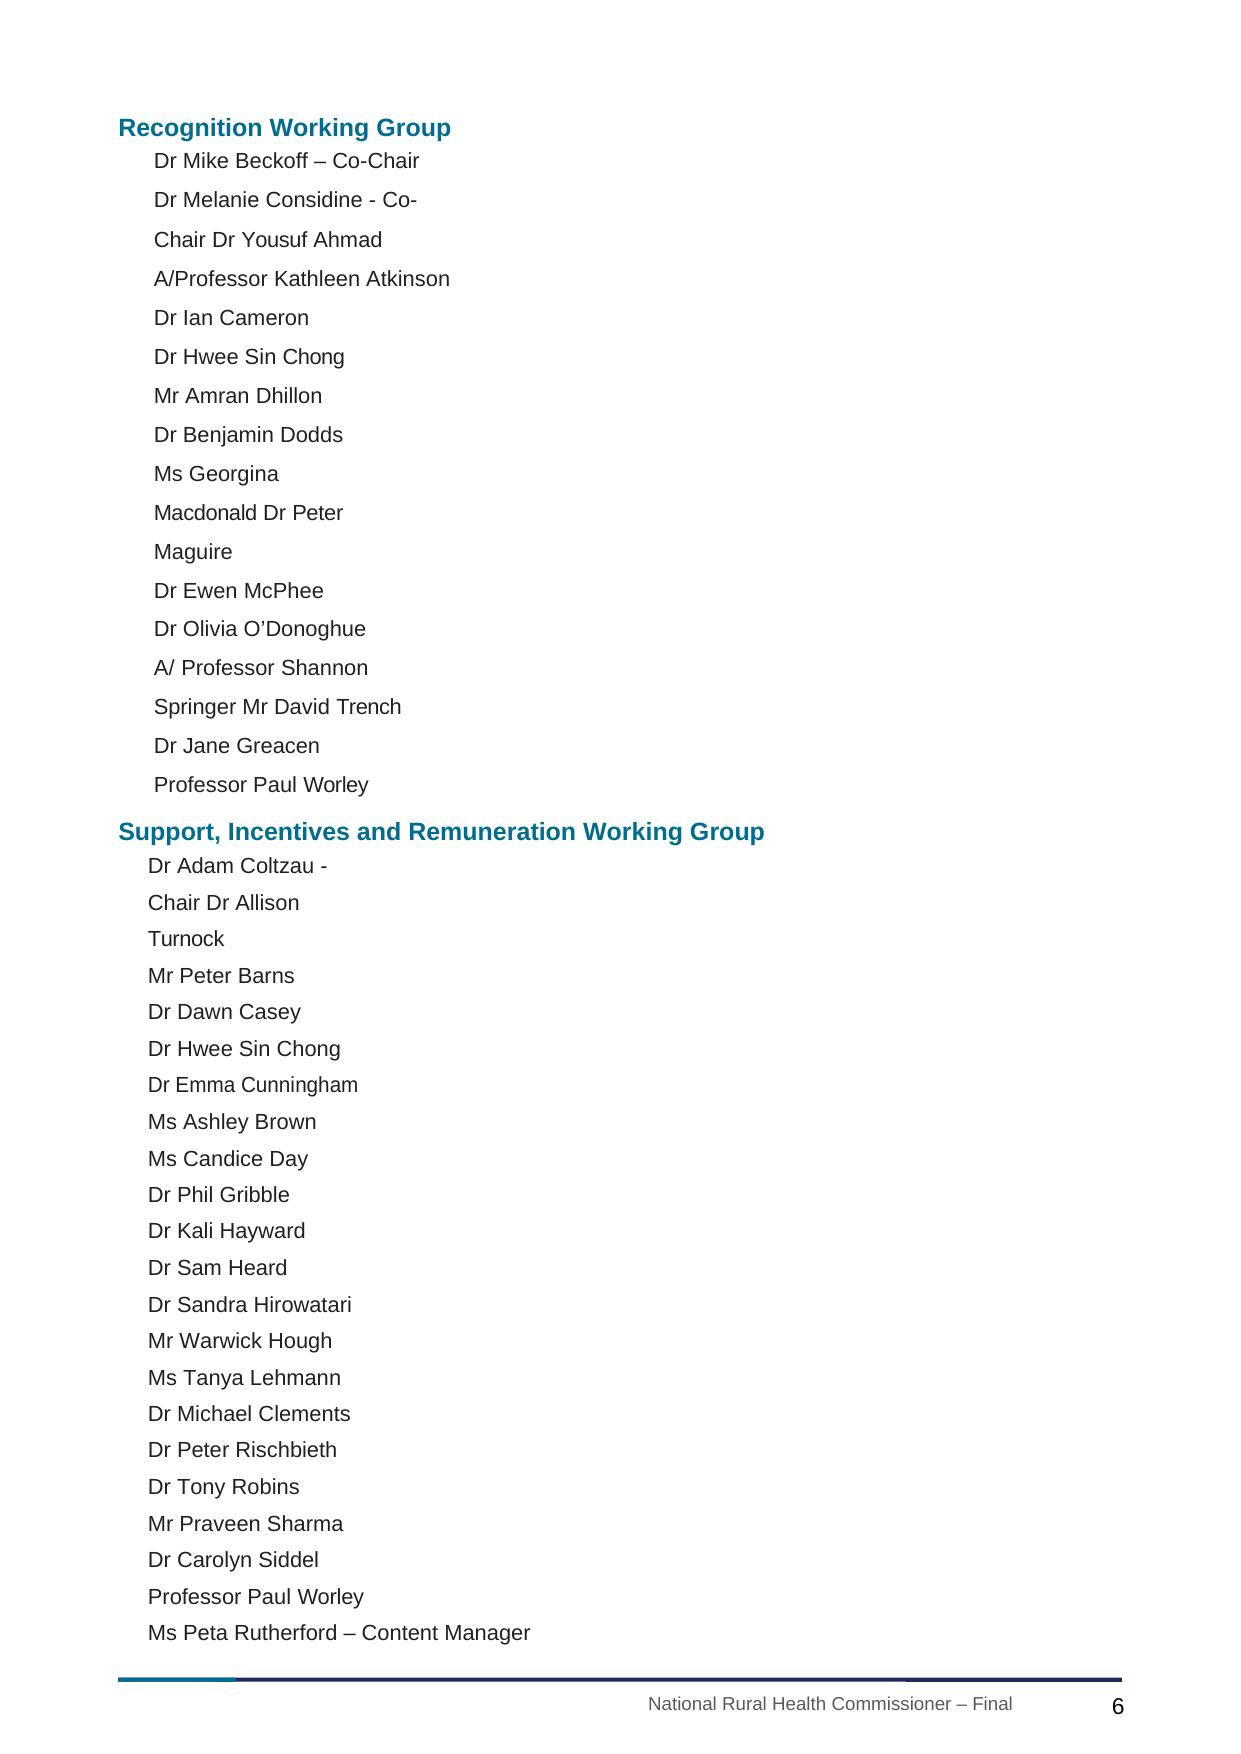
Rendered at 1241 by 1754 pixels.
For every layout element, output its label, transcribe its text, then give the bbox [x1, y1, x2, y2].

text Dr Jane Greacen Professor Paul Worley [153, 733, 370, 797]
text Dr Hwee Sin Chong Dr Emma Cunningham Ms Ashley Brown [148, 1036, 361, 1134]
text Dr Melanie Considine - Co-Chair Dr Yousuf Ahmad [153, 187, 460, 252]
text Dr Olivia O’Donoghue [153, 616, 1134, 641]
text Dr Sandra Hirowatari Mr Warwick Hough Ms Tanya Lehmann Dr Michael Clements Dr Peter Rischbieth Dr Tony Robins [148, 1291, 353, 1499]
text Recognition Working Group [118, 112, 1134, 141]
text Ms Peta Rutherford – Content Manager [148, 1620, 1134, 1645]
text Dr Hwee Sin Chong Mr Amran Dhillon Dr Benjamin Dodds [153, 344, 345, 447]
text A/Professor Kathleen Atkinson Dr Ian Cameron [153, 266, 452, 330]
text Mr Peter Barns Dr Dawn Casey [148, 963, 302, 1024]
text Dr Mike Beckoff – Co-Chair [153, 148, 1134, 174]
text Dr Ewen McPhee [153, 578, 1134, 603]
text Ms Georgina Macdonald Dr Peter Maguire [153, 461, 386, 564]
text Dr Adam Coltzau - Chair Dr Allison Turnock [148, 853, 377, 951]
text Ms Candice Day Dr Phil Gribble Dr Kali Hayward Dr Sam Heard [148, 1145, 310, 1280]
text Mr Praveen Sharma Dr Carolyn Siddel Professor Paul Worley [148, 1511, 365, 1609]
text A/ Professor Shannon Springer Mr David Trench [153, 655, 448, 719]
text Support, Incentives and Remuneration Working Group [118, 817, 1134, 846]
